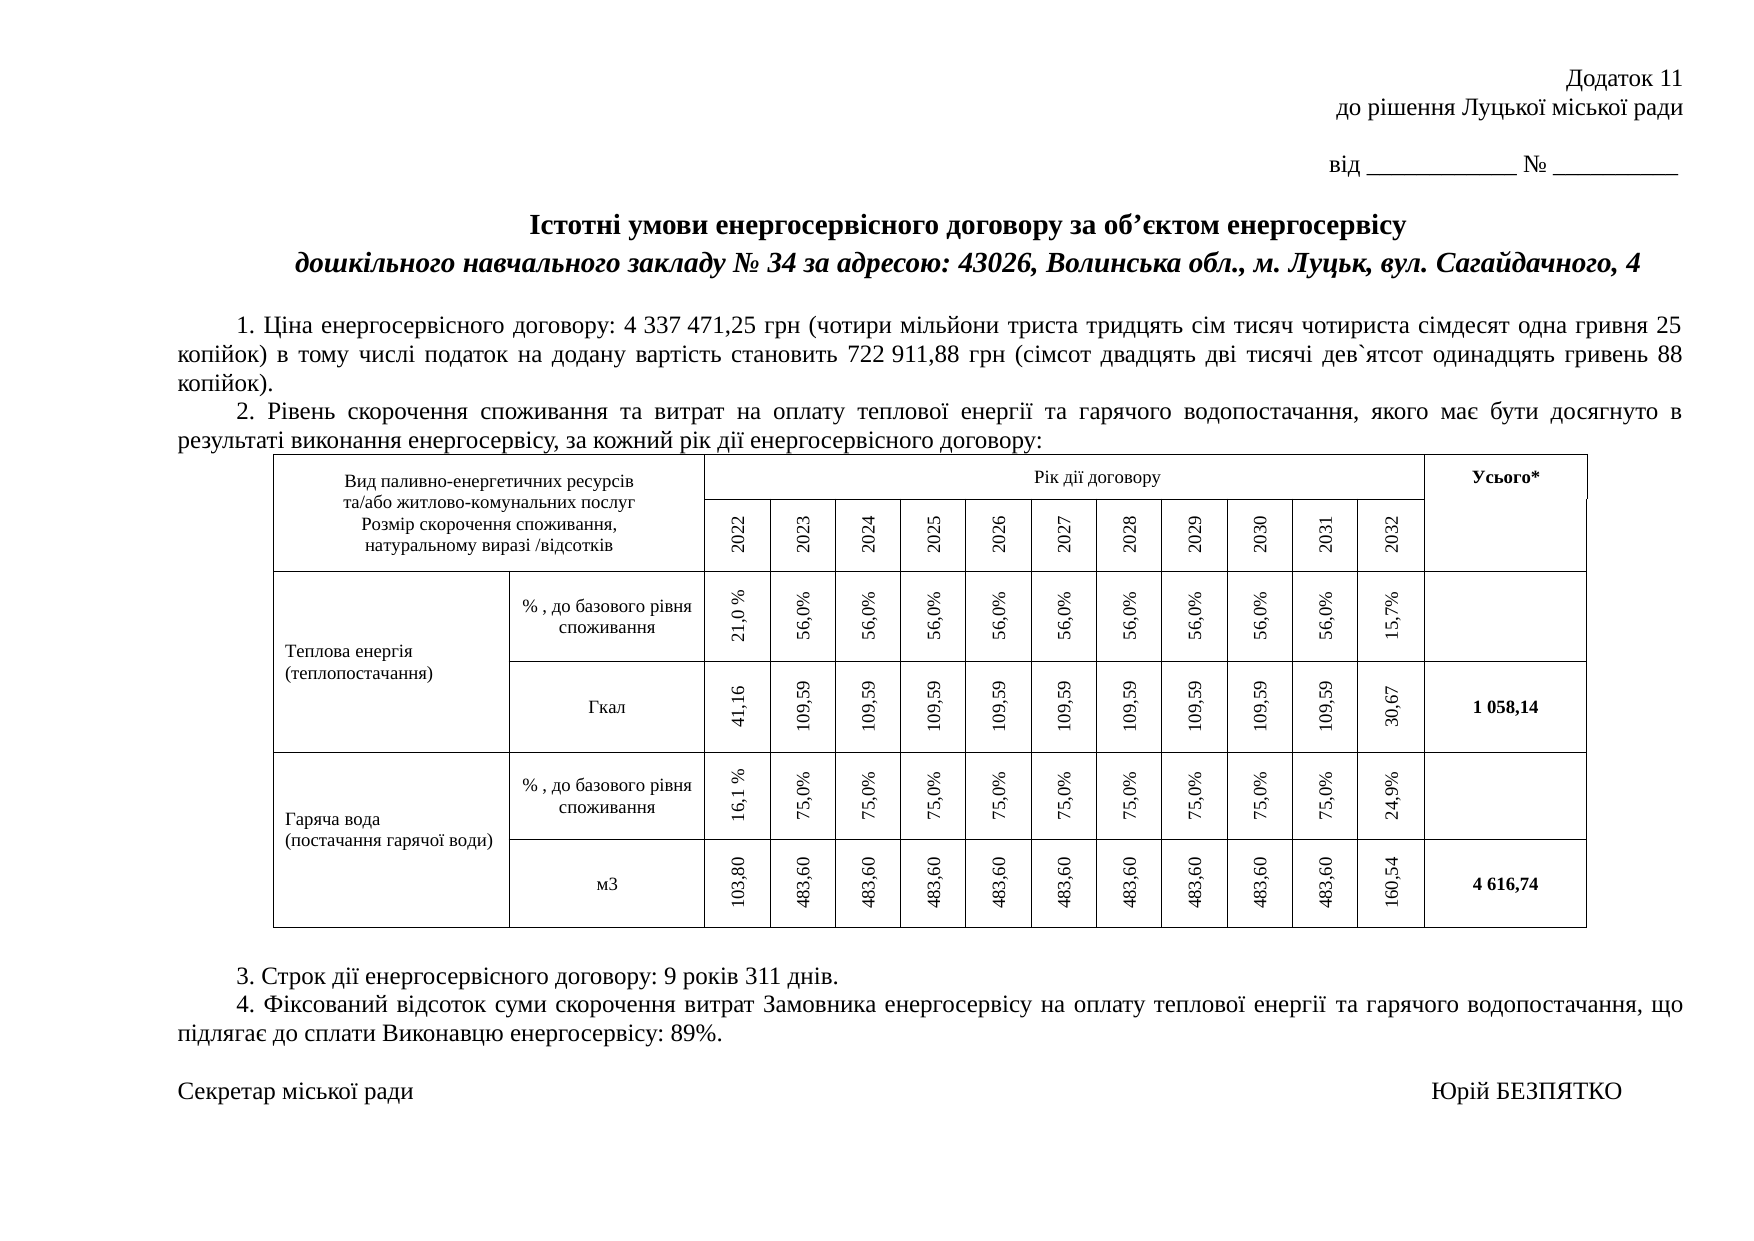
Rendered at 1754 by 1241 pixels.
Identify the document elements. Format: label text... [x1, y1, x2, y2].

table_cell 2028 [1097, 500, 1161, 571]
table_cell 75,0% [771, 753, 835, 839]
table_cell 21,0 % [705, 572, 770, 661]
text Секретар міської ради Юрій БЕЗПЯТКО [177, 1076, 1683, 1104]
table_cell % , до базового рівня споживання [510, 572, 704, 661]
table_cell 2030 [1228, 500, 1292, 571]
table_cell 56,0% [966, 572, 1031, 661]
table_cell 109,59 [1293, 662, 1357, 752]
table_cell 2023 [771, 500, 835, 571]
table_cell Гаряча вода (постачання гарячої води) [274, 753, 509, 927]
table_cell 2032 [1358, 500, 1424, 571]
table_cell [1425, 753, 1586, 839]
table_cell 109,59 [836, 662, 900, 752]
table_cell 483,60 [966, 840, 1031, 927]
table_header Рік дії договору [770, 455, 1424, 498]
list 3. Строк дії енергосервісного договору: 9 років 311 днів. [177, 961, 1683, 989]
table_cell 2024 [836, 500, 900, 571]
list 4. Фіксований відсоток суми скорочення витрат Замовника енергосервісу на оплату теплової енергії та гарячого водопостачання, що підлягає до сплати Виконавцю енергосервісу: 89%. [177, 989, 1683, 1047]
table_cell 75,0% [1293, 753, 1357, 839]
table_cell 75,0% [1097, 753, 1161, 839]
table_cell 56,0% [1032, 572, 1096, 661]
table_cell 4 616,74 [1425, 840, 1586, 927]
table_header Вид паливно-енергетичних ресурсів та/або житлово-комунальних послуг Розмір скорочення споживання, натуральному виразі /відсотків [274, 455, 704, 571]
table_header Усього* [1425, 455, 1587, 498]
table_cell 56,0% [1293, 572, 1357, 661]
table_header [705, 455, 770, 498]
table_cell 24,9% [1358, 753, 1424, 839]
table_cell 483,60 [1293, 840, 1357, 927]
table_cell 109,59 [901, 662, 965, 752]
table_cell Гкал [510, 662, 704, 752]
table_cell 2026 [966, 500, 1031, 571]
table_cell 109,59 [1097, 662, 1161, 752]
table_cell 1 058,14 [1425, 662, 1586, 752]
table_cell 109,59 [1162, 662, 1227, 752]
table_cell 483,60 [1228, 840, 1292, 927]
table_cell [1425, 572, 1586, 661]
table_cell 109,59 [1032, 662, 1096, 752]
table_cell 75,0% [1228, 753, 1292, 839]
table_cell 30,67 [1358, 662, 1424, 752]
table_cell 483,60 [771, 840, 835, 927]
text 2. Рівень скорочення споживання та витрат на оплату теплової енергії та гарячого водопостачання, якого має бути досягнуто в результаті виконання енергосервісу, за кожний рік дії енергосервісного договору: [177, 396, 1683, 454]
table_cell 15,7% [1358, 572, 1424, 661]
table_cell 483,60 [1097, 840, 1161, 927]
table_cell 56,0% [901, 572, 965, 661]
table_cell 75,0% [966, 753, 1031, 839]
text Додаток 11 [177, 63, 1683, 92]
table_cell 75,0% [1162, 753, 1227, 839]
table_cell 2029 [1162, 500, 1227, 571]
table_cell 483,60 [1162, 840, 1227, 927]
table_cell 75,0% [1032, 753, 1096, 839]
table_cell 483,60 [901, 840, 965, 927]
table_cell 109,59 [771, 662, 835, 752]
table_cell 483,60 [1032, 840, 1096, 927]
text до рішення Луцької міської ради [1329, 92, 1683, 121]
table_cell 56,0% [1162, 572, 1227, 661]
table_cell 483,60 [836, 840, 900, 927]
table_cell % , до базового рівня споживання [510, 753, 704, 839]
text Істотні умови енергосервісного договору за об’єктом енергосервісу [177, 207, 1683, 240]
table_cell 2031 [1293, 500, 1357, 571]
text 1. Ціна енергосервісного договору: 4 337 471,25 грн (чотири мiльйони триста тридцять сiм тисяч чотириста сiмдесят одна гривня 25 копiйок) в тому числі податок на додану вартість становить 722 911,88 грн (сiмсот двадцять двi тисячi дев`ятсот одинадцять гривень 88 копiйок). [177, 310, 1683, 396]
table_cell 16,1 % [705, 753, 770, 839]
table_cell 75,0% [836, 753, 900, 839]
table_cell 109,59 [966, 662, 1031, 752]
table_cell 56,0% [836, 572, 900, 661]
text дошкільного навчального закладу № 34 за адресою: 43026, Волинська обл., м. Луцьк, вул. Сагайдачного, 4 [252, 245, 1683, 279]
table_cell Теплова енергія (теплопостачання) [274, 572, 509, 752]
table_cell 2025 [901, 500, 965, 571]
table_cell м3 [510, 840, 704, 927]
table_cell 2022 [705, 500, 770, 571]
table_cell 41,16 [705, 662, 770, 752]
table_cell 2027 [1032, 500, 1096, 571]
table_cell 103,80 [705, 840, 770, 927]
table_cell 56,0% [1097, 572, 1161, 661]
table_cell 160,54 [1358, 840, 1424, 927]
table_cell 75,0% [901, 753, 965, 839]
table_cell 109,59 [1228, 662, 1292, 752]
table_cell [1425, 499, 1586, 571]
table_cell 56,0% [1228, 572, 1292, 661]
table_cell 56,0% [771, 572, 835, 661]
text від ____________ № __________ [1329, 149, 1683, 178]
